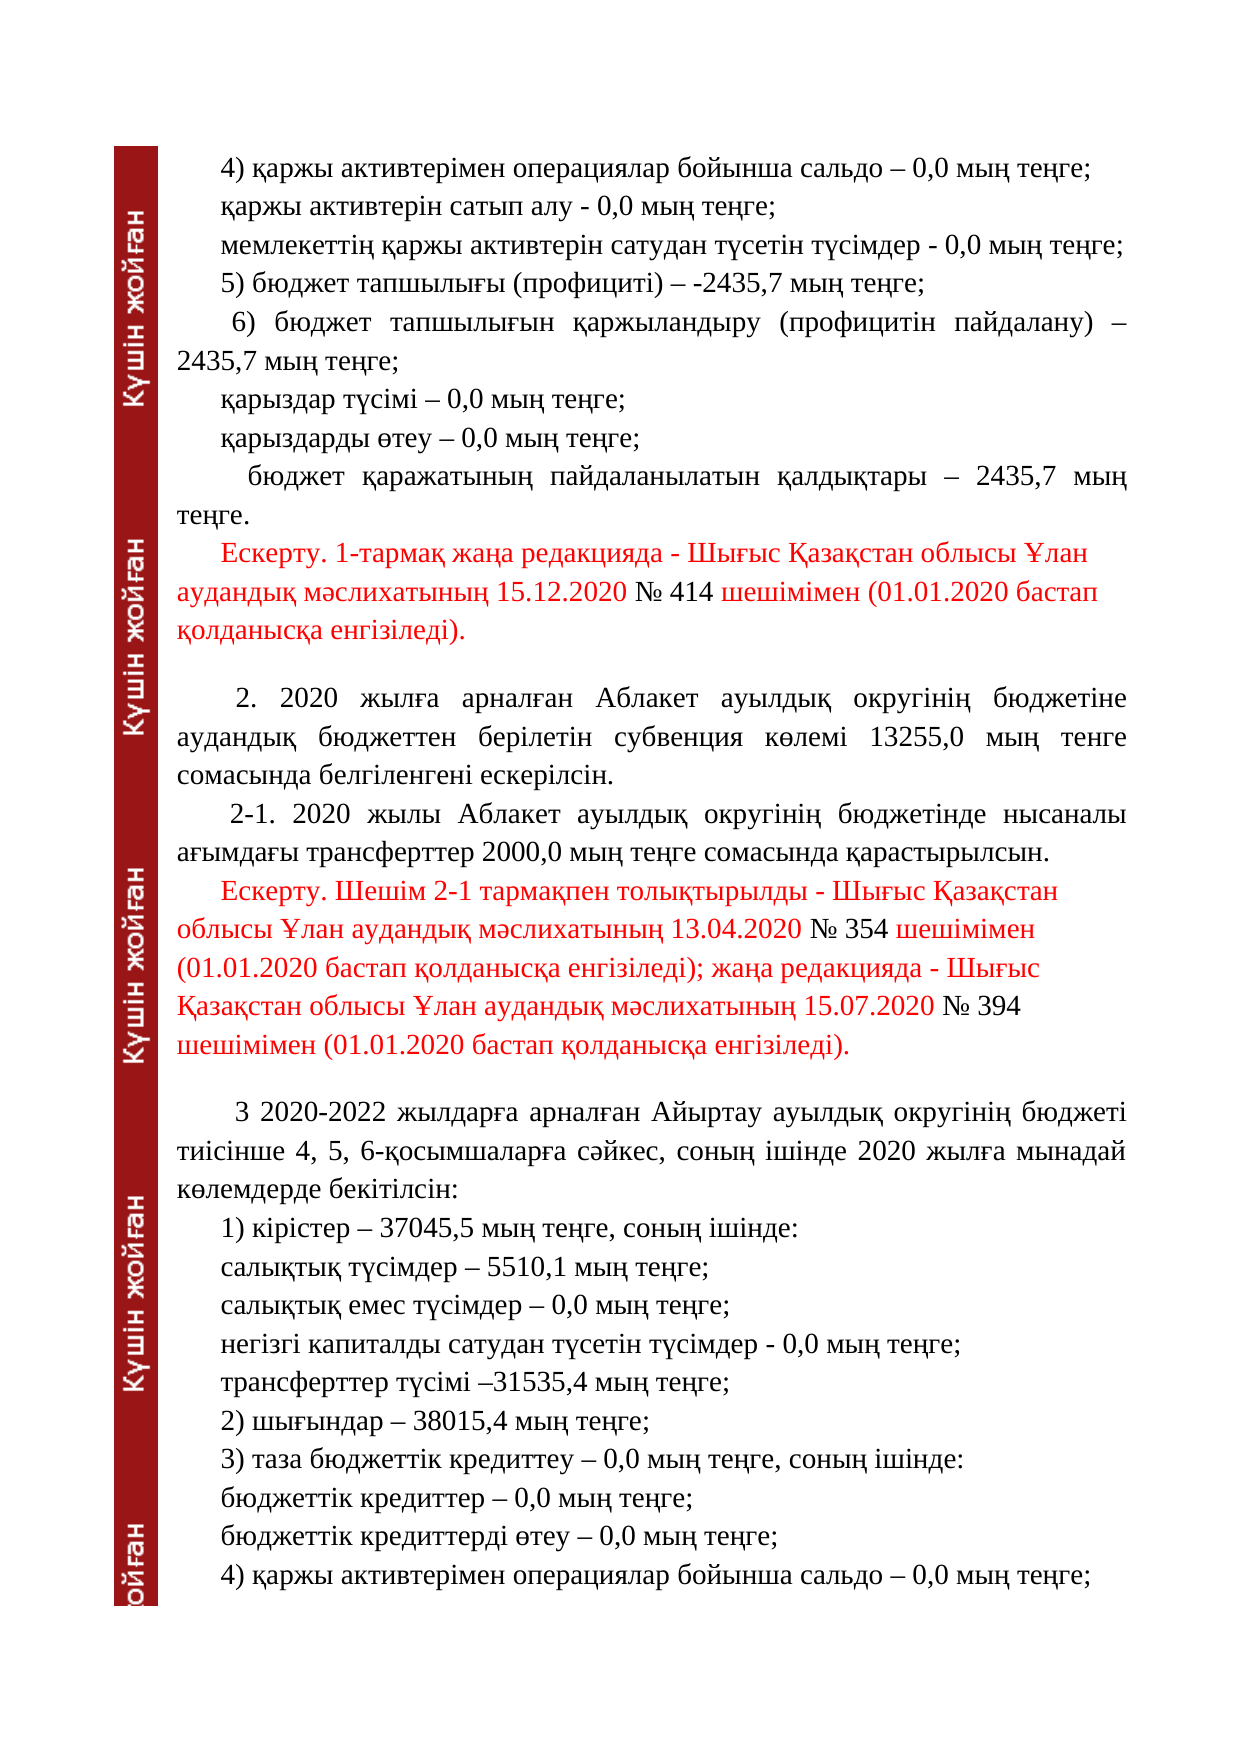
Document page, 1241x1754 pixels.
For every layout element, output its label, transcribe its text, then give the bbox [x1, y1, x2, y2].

text мемлекеттің қаржы активтерін сатудан түсетін түсімдер - 0,0 мың теңге; [112, 227, 1128, 261]
picture [114, 1398, 158, 1403]
picture [114, 868, 158, 873]
text қарыздар түсімі – 0,0 мың теңге; [112, 381, 1128, 415]
text қарыздарды өтеу – 0,0 мың теңге; [112, 420, 1128, 453]
text салықтық түсімдер – 5510,1 мың теңге; [112, 1249, 1128, 1282]
picture [114, 530, 158, 535]
text 2-1. 2020 жылы Аблакет ауылдық округінің бюджетінде нысаналы ағымдағы трансферттер 2000,0 мың теңге сомасында қарастырылсын. [112, 796, 1128, 868]
text бюджет қаражатының пайдаланылатын қалдықтары – 2435,7 мың теңге. [112, 458, 1128, 530]
text бюджеттік кредиттер – 0,0 мың теңге; [112, 1480, 1128, 1513]
picture [114, 146, 158, 150]
text негізгі капиталды сатудан түсетін түсімдер - 0,0 мың теңге; [112, 1326, 1128, 1359]
text 3 2020-2022 жылдарға арналған Айыртау ауылдық округінің бюджеті тиісінше 4, 5, 6-қосымшаларға сәйкес, соның ішінде 2020 жылға мынадай көлемдерде бекітілсін: [112, 1094, 1128, 1205]
text 3) таза бюджеттік кредиттеу – 0,0 мың теңге, соның ішінде: [112, 1441, 1128, 1475]
text Ескерту. Шешім 2-1 тармақпен толықтырылды - Шығыс Қазақстан облысы Ұлан аудандық мәслихатының 13.04.2020 № 354 шешімімен (01.01.2020 бастап қолданысқа енгізіледі); жаңа редакцияда - Шығыс Қазақстан облысы Ұлан аудандық мәслихатының 15.07.2020 № 394 шешімімен (01.01.2020 бастап қолданысқа енгізіледі). [112, 873, 1128, 1091]
picture [114, 1552, 158, 1557]
text қаржы активтерін сатып алу - 0,0 мың теңге; [112, 188, 1128, 222]
text бюджеттік кредиттерді өтеу – 0,0 мың теңге; [112, 1518, 1128, 1552]
picture [114, 183, 158, 188]
picture [114, 1513, 158, 1518]
picture [114, 1205, 158, 1210]
picture [114, 1321, 158, 1326]
text 1) кірістер – 37045,5 мың теңге, соның ішінде: [112, 1210, 1128, 1244]
picture [114, 1475, 158, 1480]
text 2. 2020 жылға арналған Аблакет ауылдық округінің бюджетіне аудандық бюджеттен берілетін субвенция көлемі 13255,0 мың тенге сомасында белгіленгені ескерілсін. [112, 680, 1128, 791]
picture [114, 453, 158, 458]
text салықтық емес түсімдер – 0,0 мың теңге; [112, 1287, 1128, 1321]
picture [114, 676, 158, 680]
picture [114, 1282, 158, 1287]
picture [114, 299, 158, 304]
picture [114, 1436, 158, 1441]
text трансферттер түсімі –31535,4 мың теңге; [112, 1364, 1128, 1398]
text 5) бюджет тапшылығы (профициті) – -2435,7 мың теңге; [112, 266, 1128, 299]
text Ескерту. 1-тармақ жаңа редакцияда - Шығыс Қазақстан облысы Ұлан аудандық мәслихатының 15.12.2020 № 414 шешімімен (01.01.2020 бастап қолданысқа енгізіледі). [112, 535, 1128, 676]
picture [114, 1359, 158, 1364]
picture [114, 261, 158, 266]
text 4) қаржы активтерімен операциялар бойынша сальдо – 0,0 мың теңге; [112, 1557, 1128, 1591]
text 4) қаржы активтерімен операциялар бойынша сальдо – 0,0 мың теңге; [112, 150, 1128, 183]
picture [114, 376, 158, 381]
picture [114, 222, 158, 227]
picture [114, 1244, 158, 1249]
text 2) шығындар – 38015,4 мың теңге; [112, 1403, 1128, 1436]
picture [114, 415, 158, 420]
picture [114, 791, 158, 796]
text 6) бюджет тапшылығын қаржыландыру (профицитін пайдалану) – 2435,7 мың теңге; [112, 304, 1128, 376]
picture [114, 1591, 158, 1606]
